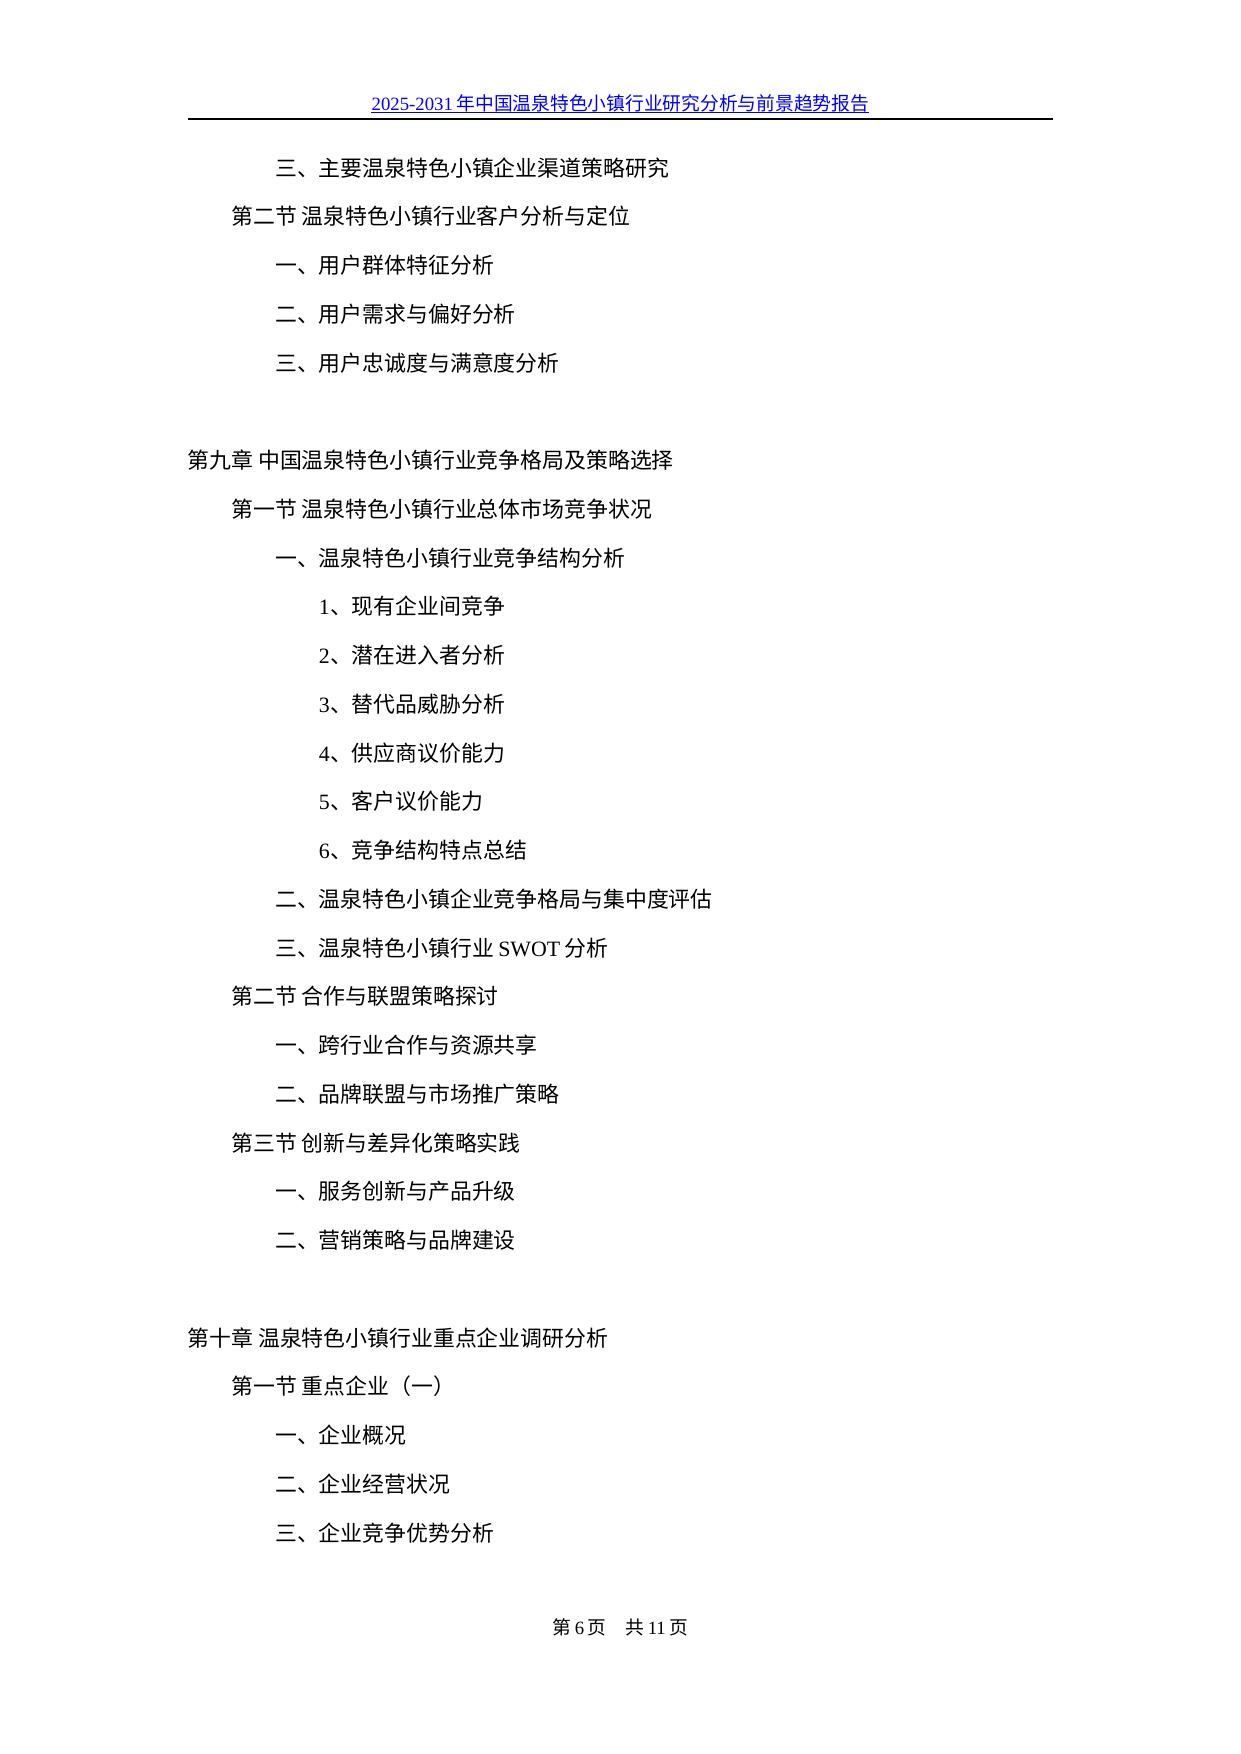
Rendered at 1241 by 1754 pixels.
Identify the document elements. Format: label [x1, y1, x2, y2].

text [187, 150, 1053, 1548]
